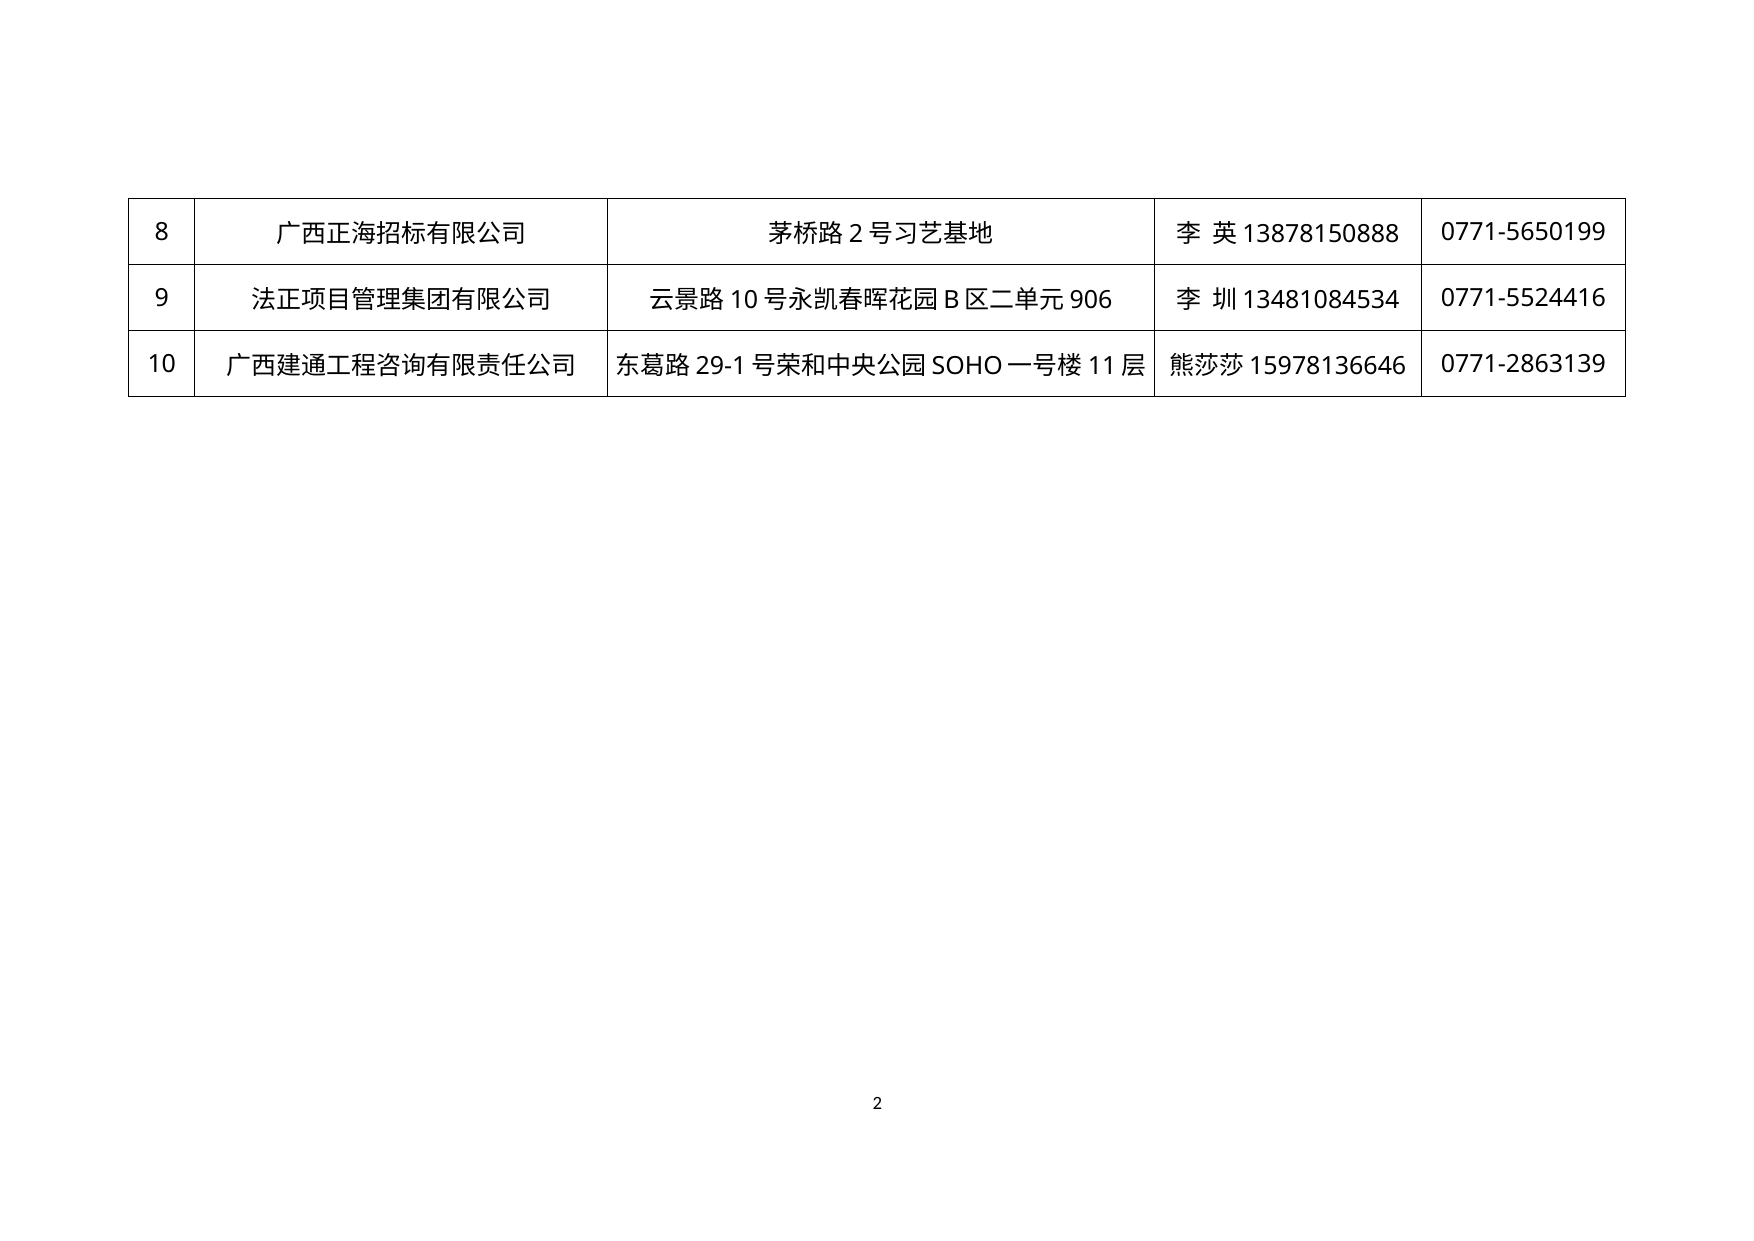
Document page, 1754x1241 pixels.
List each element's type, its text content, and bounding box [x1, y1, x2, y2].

table_cell 东葛路29-1号荣和中央公园SOHO一号楼11层 [608, 331, 1154, 396]
table_cell 熊莎莎15978136646 [1155, 331, 1421, 396]
table_cell 8 [129, 199, 194, 264]
table_cell 茅桥路2号习艺基地 [608, 199, 1154, 264]
table_cell 法正项目管理集团有限公司 [195, 265, 607, 330]
table_cell 0771-5524416 [1422, 265, 1625, 330]
table_cell 李 英13878150888 [1155, 199, 1421, 264]
table_cell 9 [129, 265, 194, 330]
table_cell 广西建通工程咨询有限责任公司 [195, 331, 607, 396]
table_cell 云景路10号永凯春晖花园B区二单元906 [608, 265, 1154, 330]
table_cell 10 [129, 331, 194, 396]
table_cell 0771-2863139 [1422, 331, 1625, 396]
table_cell 0771-5650199 [1422, 199, 1625, 264]
table_cell 李 圳13481084534 [1155, 265, 1421, 330]
table_cell 广西正海招标有限公司 [195, 199, 607, 264]
